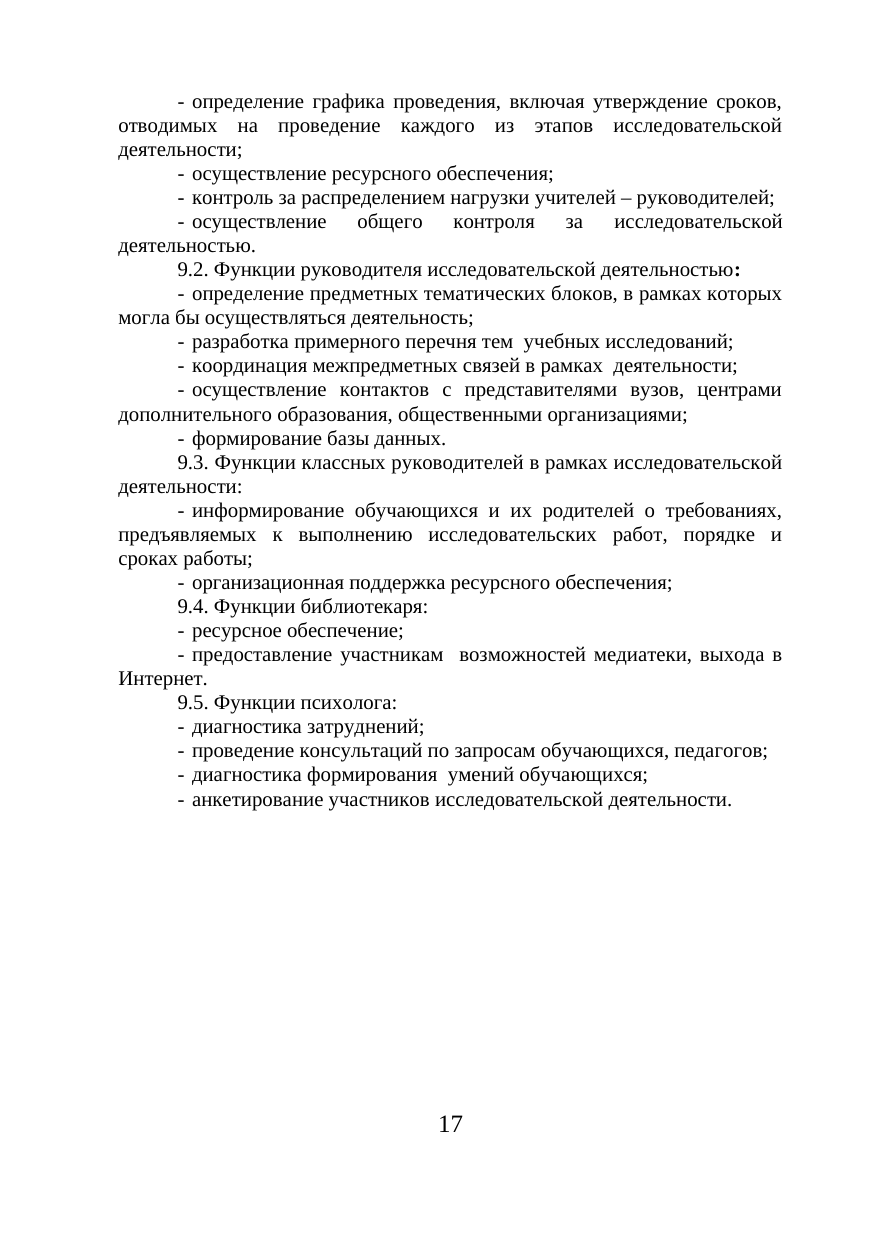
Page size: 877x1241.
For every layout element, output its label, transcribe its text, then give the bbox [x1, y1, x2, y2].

list осуществление ресурсного обеспечения; [118, 161, 783, 185]
list информирование обучающихся и их родителей о требованиях, предъявляемых к выполнению исследовательских работ, порядке и сроках работы; [118, 498, 783, 570]
list осуществление общего контроля за исследовательской деятельностью. [118, 209, 783, 257]
list определение предметных тематических блоков, в рамках которых могла бы осуществляться деятельность; [118, 281, 783, 329]
list предоставление участникам возможностей медиатеки, выхода в Интернет. [118, 642, 783, 690]
text 9.4. Функции библиотекаря: [118, 594, 783, 618]
text 9.2. Функции руководителя исследовательской деятельностью: [118, 257, 783, 281]
list ресурсное обеспечение; [118, 618, 783, 642]
text 9.5. Функции психолога: [118, 690, 783, 714]
list определение графика проведения, включая утверждение сроков, отводимых на проведение каждого из этапов исследовательской деятельности; [118, 89, 783, 161]
list организационная поддержка ресурсного обеспечения; [118, 570, 783, 594]
list диагностика формирования умений обучающихся; [118, 762, 783, 786]
list диагностика затруднений; [118, 714, 783, 738]
list формирование базы данных. [118, 426, 783, 449]
list проведение консультаций по запросам обучающихся, педагогов; [118, 738, 783, 762]
list контроль за распределением нагрузки учителей – руководителей; [118, 185, 783, 209]
list координация межпредметных связей в рамках деятельности; [118, 353, 783, 377]
list разработка примерного перечня тем учебных исследований; [118, 329, 783, 353]
list анкетирование участников исследовательской деятельности. [118, 786, 783, 811]
list осуществление контактов с представителями вузов, центрами дополнительного образования, общественными организациями; [118, 377, 783, 426]
text 9.3. Функции классных руководителей в рамках исследовательской деятельности: [118, 449, 783, 498]
